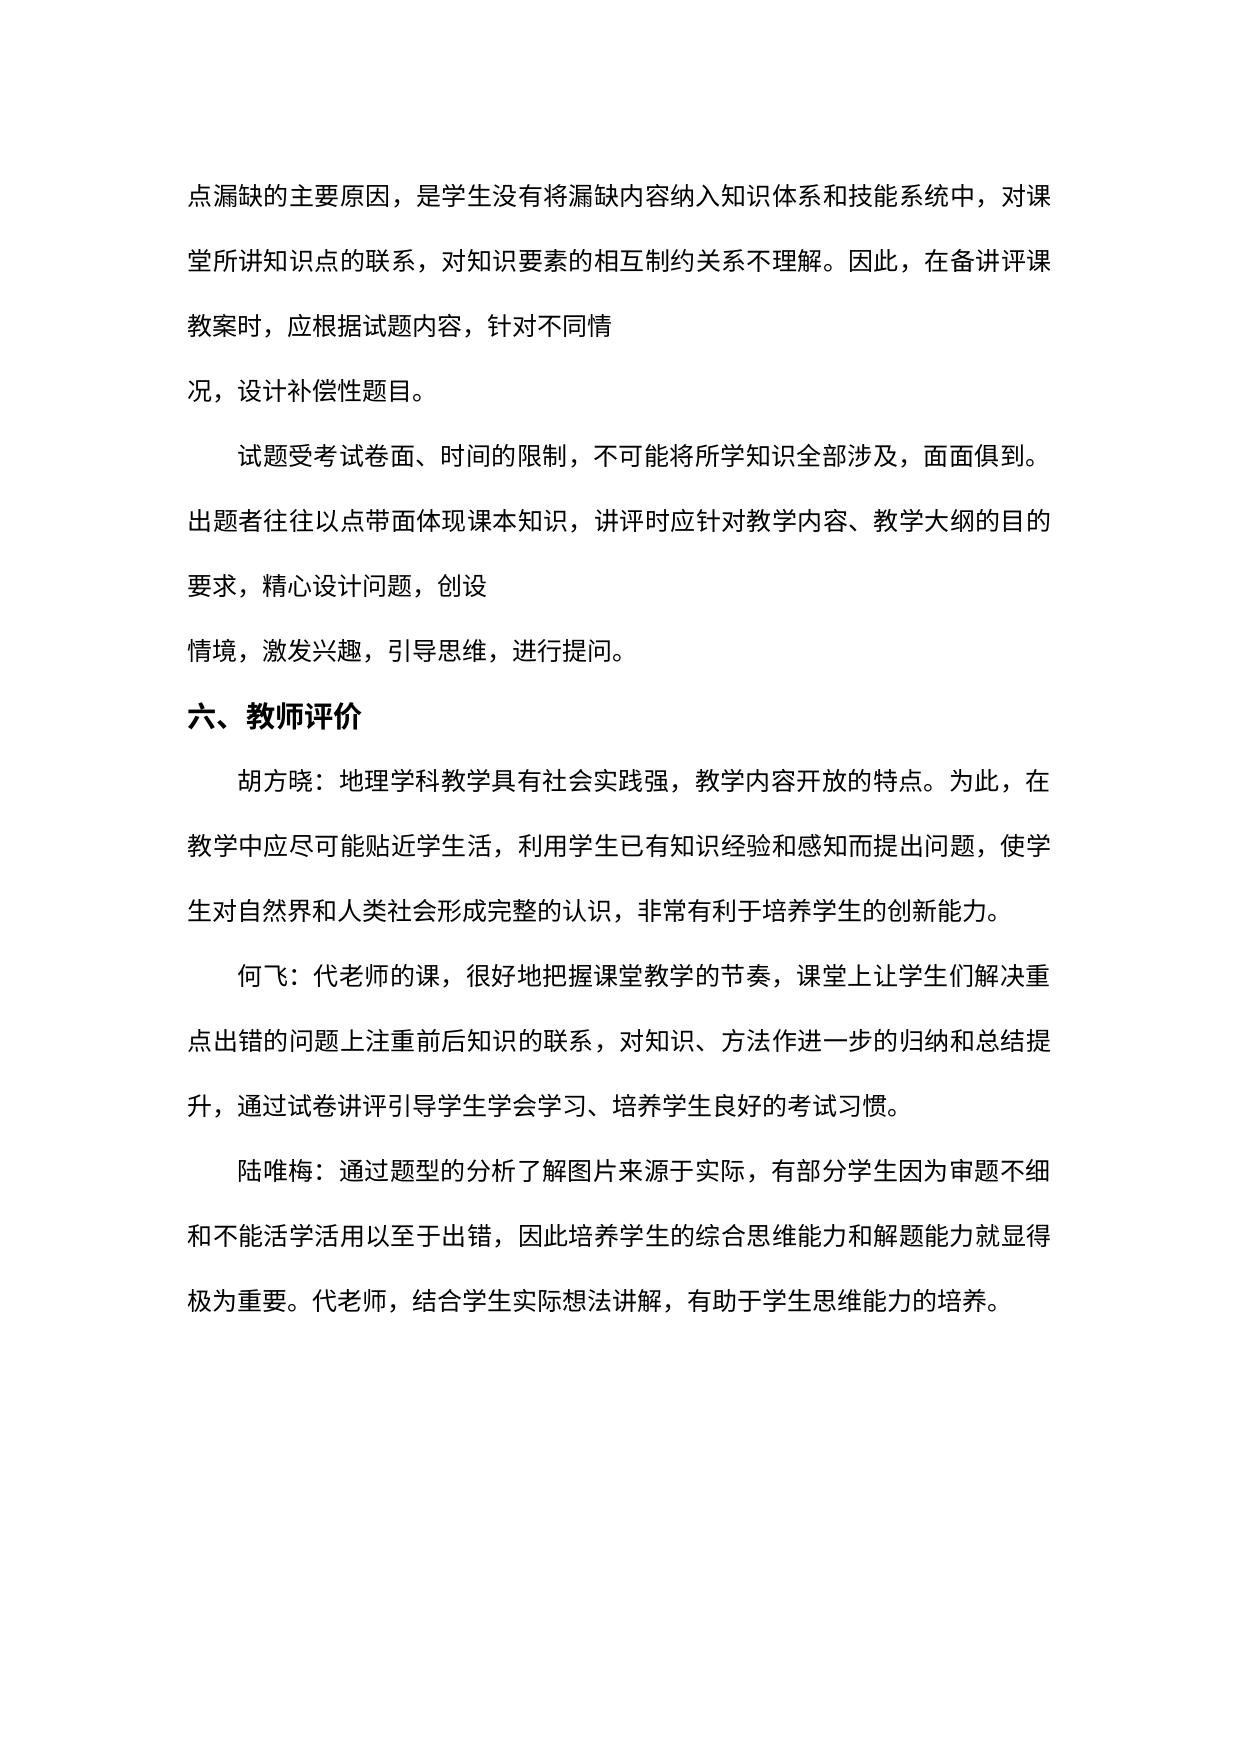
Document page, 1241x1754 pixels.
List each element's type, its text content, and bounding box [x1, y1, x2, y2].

text 情境，激发兴趣，引导思维，进行提问。 [187, 617, 1053, 682]
text 六、教师评价 [187, 682, 1053, 747]
text 况，设计补偿性题目。 [187, 357, 1053, 422]
text 陆唯梅：通过题型的分析了解图片来源于实际，有部分学生因为审题不细和不能活学活用以至于出错，因此培养学生的综合思维能力和解题能力就显得极为重要。代老师，结合学生实际想法讲解，有助于学生思维能力的培养。 [187, 1137, 1053, 1332]
text 胡方晓：地理学科教学具有社会实践强，教学内容开放的特点。为此，在教学中应尽可能贴近学生活，利用学生已有知识经验和感知而提出问题，使学生对自然界和人类社会形成完整的认识，非常有利于培养学生的创新能力。 [187, 747, 1053, 942]
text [187, 162, 1053, 357]
text 试题受考试卷面、时间的限制，不可能将所学知识全部涉及，面面俱到。出题者往往以点带面体现课本知识，讲评时应针对教学内容、教学大纲的目的要求，精心设计问题，创设 [187, 422, 1053, 617]
text 何飞：代老师的课，很好地把握课堂教学的节奏，课堂上让学生们解决重点出错的问题上注重前后知识的联系，对知识、方法作进一步的归纳和总结提升，通过试卷讲评引导学生学会学习、培养学生良好的考试习惯。 [187, 942, 1053, 1137]
